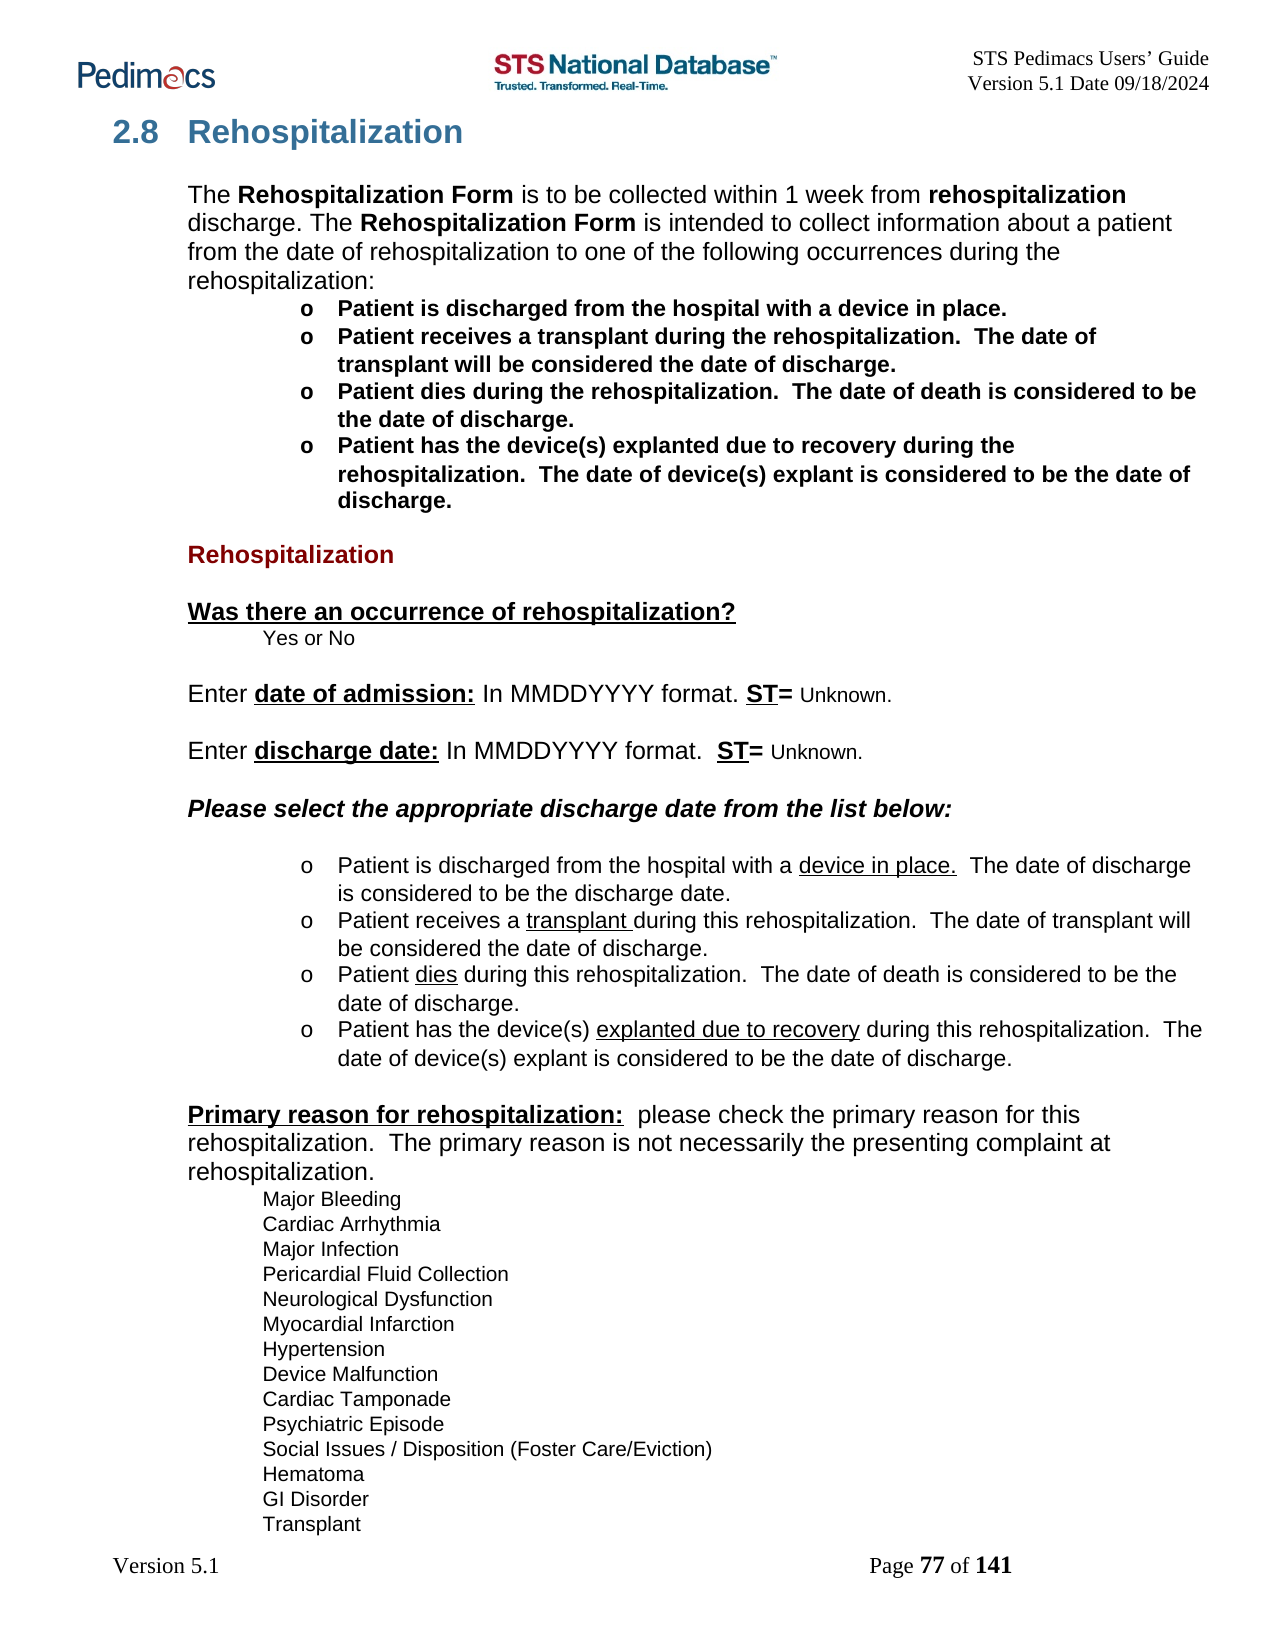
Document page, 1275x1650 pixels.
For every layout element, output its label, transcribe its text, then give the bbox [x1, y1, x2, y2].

picture [487, 47, 788, 100]
text Cardiac Tamponade [187, 1386, 1209, 1411]
list Patient is discharged from the hospital with a device in place. The date of discharge is considered to be the discharge date. [300, 852, 1209, 907]
text Major Bleeding [187, 1186, 1209, 1211]
text Rehospitalization [187, 540, 1209, 568]
text Myocardial Infarction [187, 1311, 1209, 1336]
text Transplant [187, 1511, 1209, 1536]
picture [62, 56, 241, 96]
text Hematoma [187, 1461, 1209, 1486]
list Patient dies during this rehospitalization. The date of death is considered to be the date of discharge. [300, 961, 1209, 1016]
text Social Issues / Disposition (Foster Care/Eviction) [187, 1436, 1209, 1461]
text Pericardial Fluid Collection [187, 1261, 1209, 1286]
list Patient is discharged from the hospital with a device in place. [300, 295, 1209, 323]
text Major Infection [187, 1236, 1209, 1261]
text Enter date of admission: In MMDDYYYY format. ST= Unknown. [187, 679, 1209, 736]
text Was there an occurrence of rehospitalization? [187, 597, 1209, 626]
text Hypertension [187, 1336, 1209, 1361]
list Patient receives a transplant during the rehospitalization. The date of transplant will be considered the date of discharge. [300, 323, 1209, 378]
list Patient receives a transplant during this rehospitalization. The date of transplant will be considered the date of discharge. [300, 907, 1209, 961]
text Please select the appropriate discharge date from the list below: [187, 794, 1209, 823]
list Patient has the device(s) explanted due to recovery during this rehospitalization. The date of device(s) explant is considered to be the date of discharge. [300, 1016, 1209, 1071]
text Enter discharge date: In MMDDYYYY format. ST= Unknown. [187, 736, 1209, 765]
list Patient dies during the rehospitalization. The date of death is considered to be the date of discharge. [300, 378, 1209, 432]
text GI Disorder [187, 1486, 1209, 1511]
text Primary reason for rehospitalization: please check the primary reason for this rehospitalization. The primary reason is not necessarily the presenting complaint at rehospitalization. [187, 1099, 1209, 1186]
text Neurological Dysfunction [187, 1286, 1209, 1311]
text Yes or No [225, 626, 1209, 650]
text Cardiac Arrhythmia [187, 1211, 1209, 1236]
subtitle 2.8 Rehospitalization [112, 112, 1209, 151]
text The Rehospitalization Form is to be collected within 1 week from rehospitalization discharge. The Rehospitalization Form is intended to collect information about a patient from the date of rehospitalization to one of the following occurrences during the rehospitalization: [187, 180, 1209, 295]
text Psychiatric Episode [187, 1411, 1209, 1436]
list Patient has the device(s) explanted due to recovery during the rehospitalization. The date of device(s) explant is considered to be the date of discharge. [300, 432, 1209, 513]
text Device Malfunction [187, 1361, 1209, 1386]
